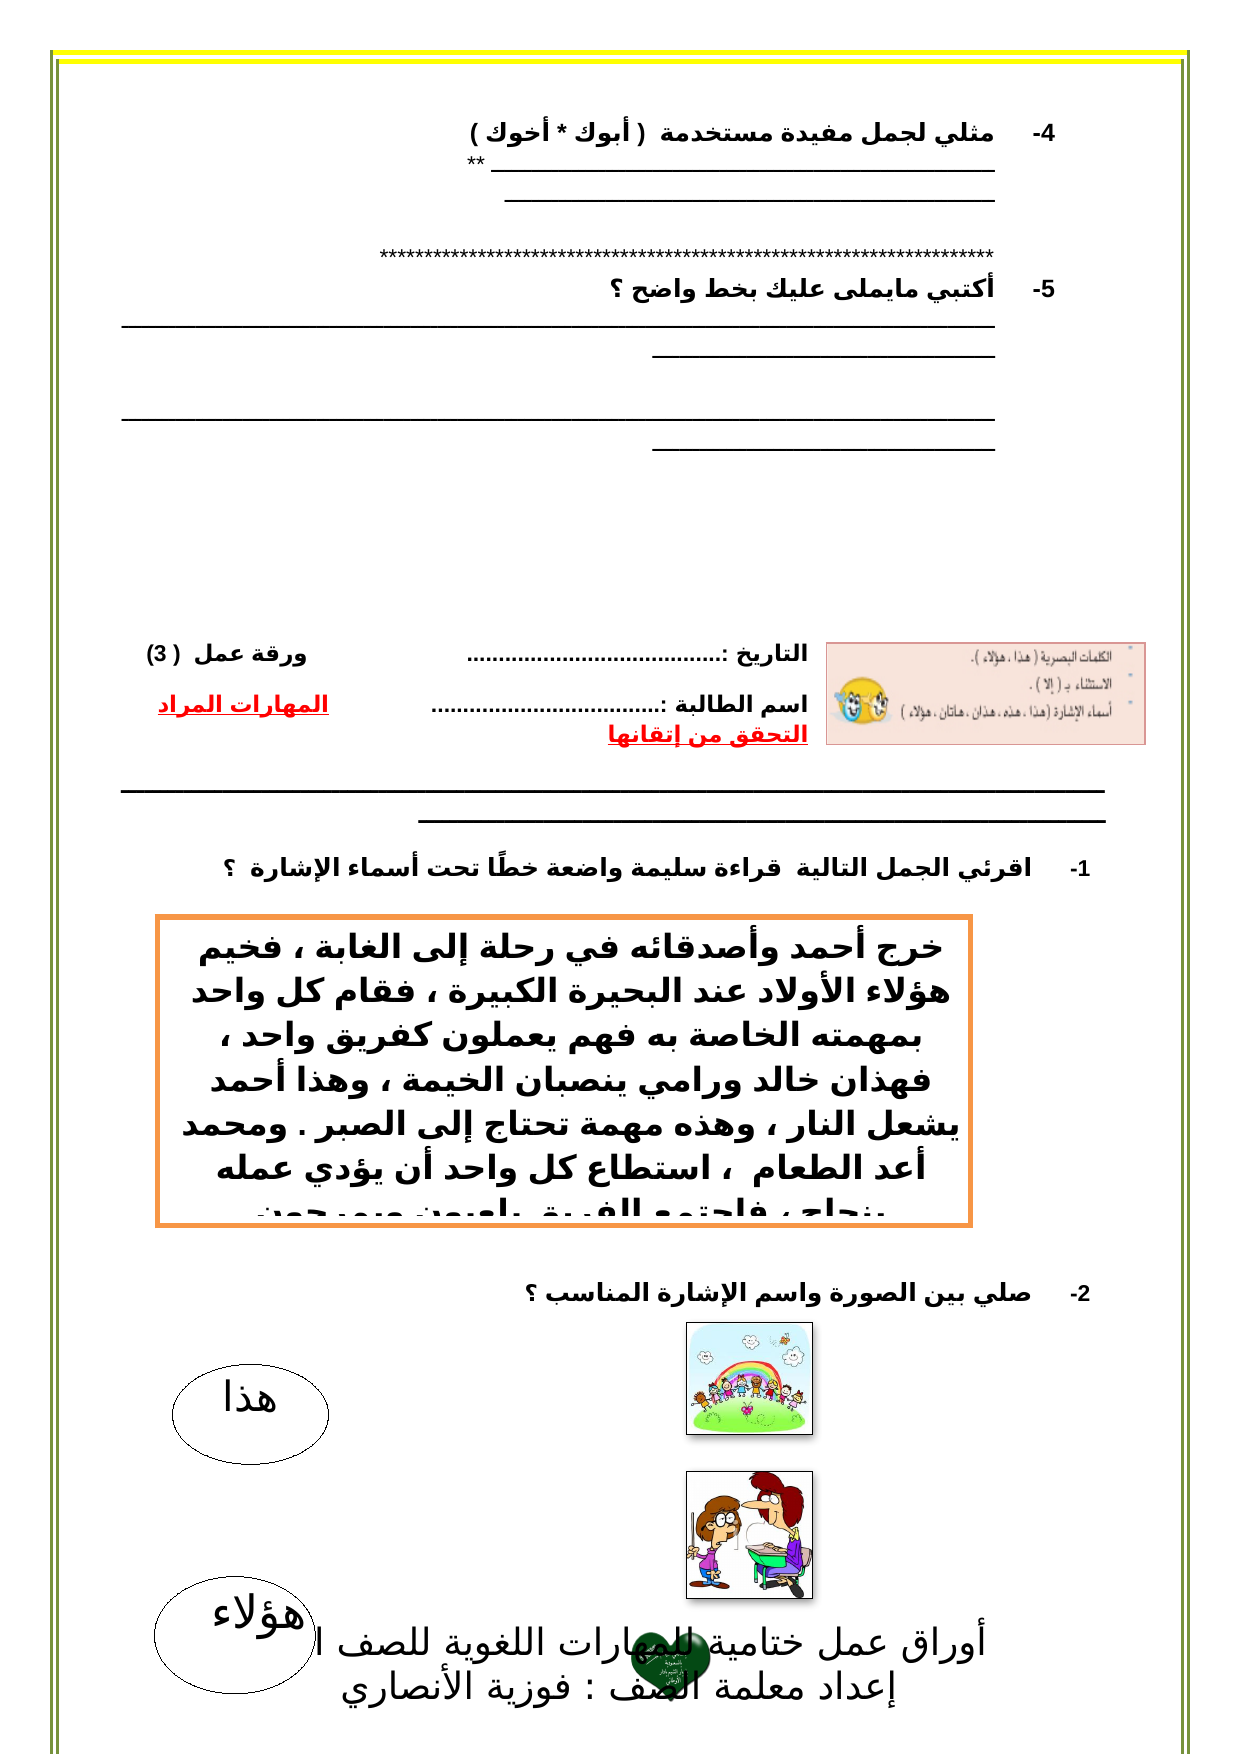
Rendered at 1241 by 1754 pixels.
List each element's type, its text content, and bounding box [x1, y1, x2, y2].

picture [659, 1689, 673, 1696]
list أكتبي مايملى عليك بخط واضح ؟ [118, 274, 1032, 303]
picture [687, 1472, 812, 1598]
list ـــــــــــــــــــــــــــــــــــــــــــــــــــــــــــــــــــــــــــ ** ـــــــــــــــــــــــــــــــــــــــــــــــــــــــــــــــــــــــــ [118, 151, 995, 208]
picture [827, 644, 1144, 744]
list ـــــــــــــــــــــــــــــــــــــــــــــــــــــــــــــــــــــــــــــــــــــــــــــــــــــــــــــــــــــــــــــــــــــــــــــــــــــــــــــــــــــــــــــــــــــ [118, 399, 995, 456]
text التاريخ :........................................ ورقة عمل ( 3) [118, 640, 1107, 666]
picture [629, 1625, 713, 1709]
list صلي بين الصورة واسم الإشارة المناسب ؟ [118, 1278, 1070, 1307]
text ــــــــــــــــــــــــــــــــــــــــــــــــــــــــــــــــــــــــــــــــــــــــــــــــــــــــــــــــــــــــــــــــــــــــــــــــــــــــــــــــــــــــــــــــــــــــــــــــــــــــــــــــــــــ [118, 772, 1107, 829]
text اسم الطالبة :.................................... المهارات المراد التحقق من إتقانها [118, 691, 1107, 747]
list ********************************************************************* [118, 244, 995, 270]
picture [687, 1323, 812, 1434]
list اقرئي الجمل التالية قراءة سليمة واضعة خطًا تحت أسماء الإشارة ؟ [59, 853, 1070, 882]
list ـــــــــــــــــــــــــــــــــــــــــــــــــــــــــــــــــــــــــــــــــــــــــــــــــــــــــــــــــــــــــــــــــــــــــــــــــــــــــــــــــــــــــــــــــــــ [118, 307, 995, 363]
list مثلي لجمل مفيدة مستخدمة ( أبوك * أخوك ) [118, 118, 1032, 147]
